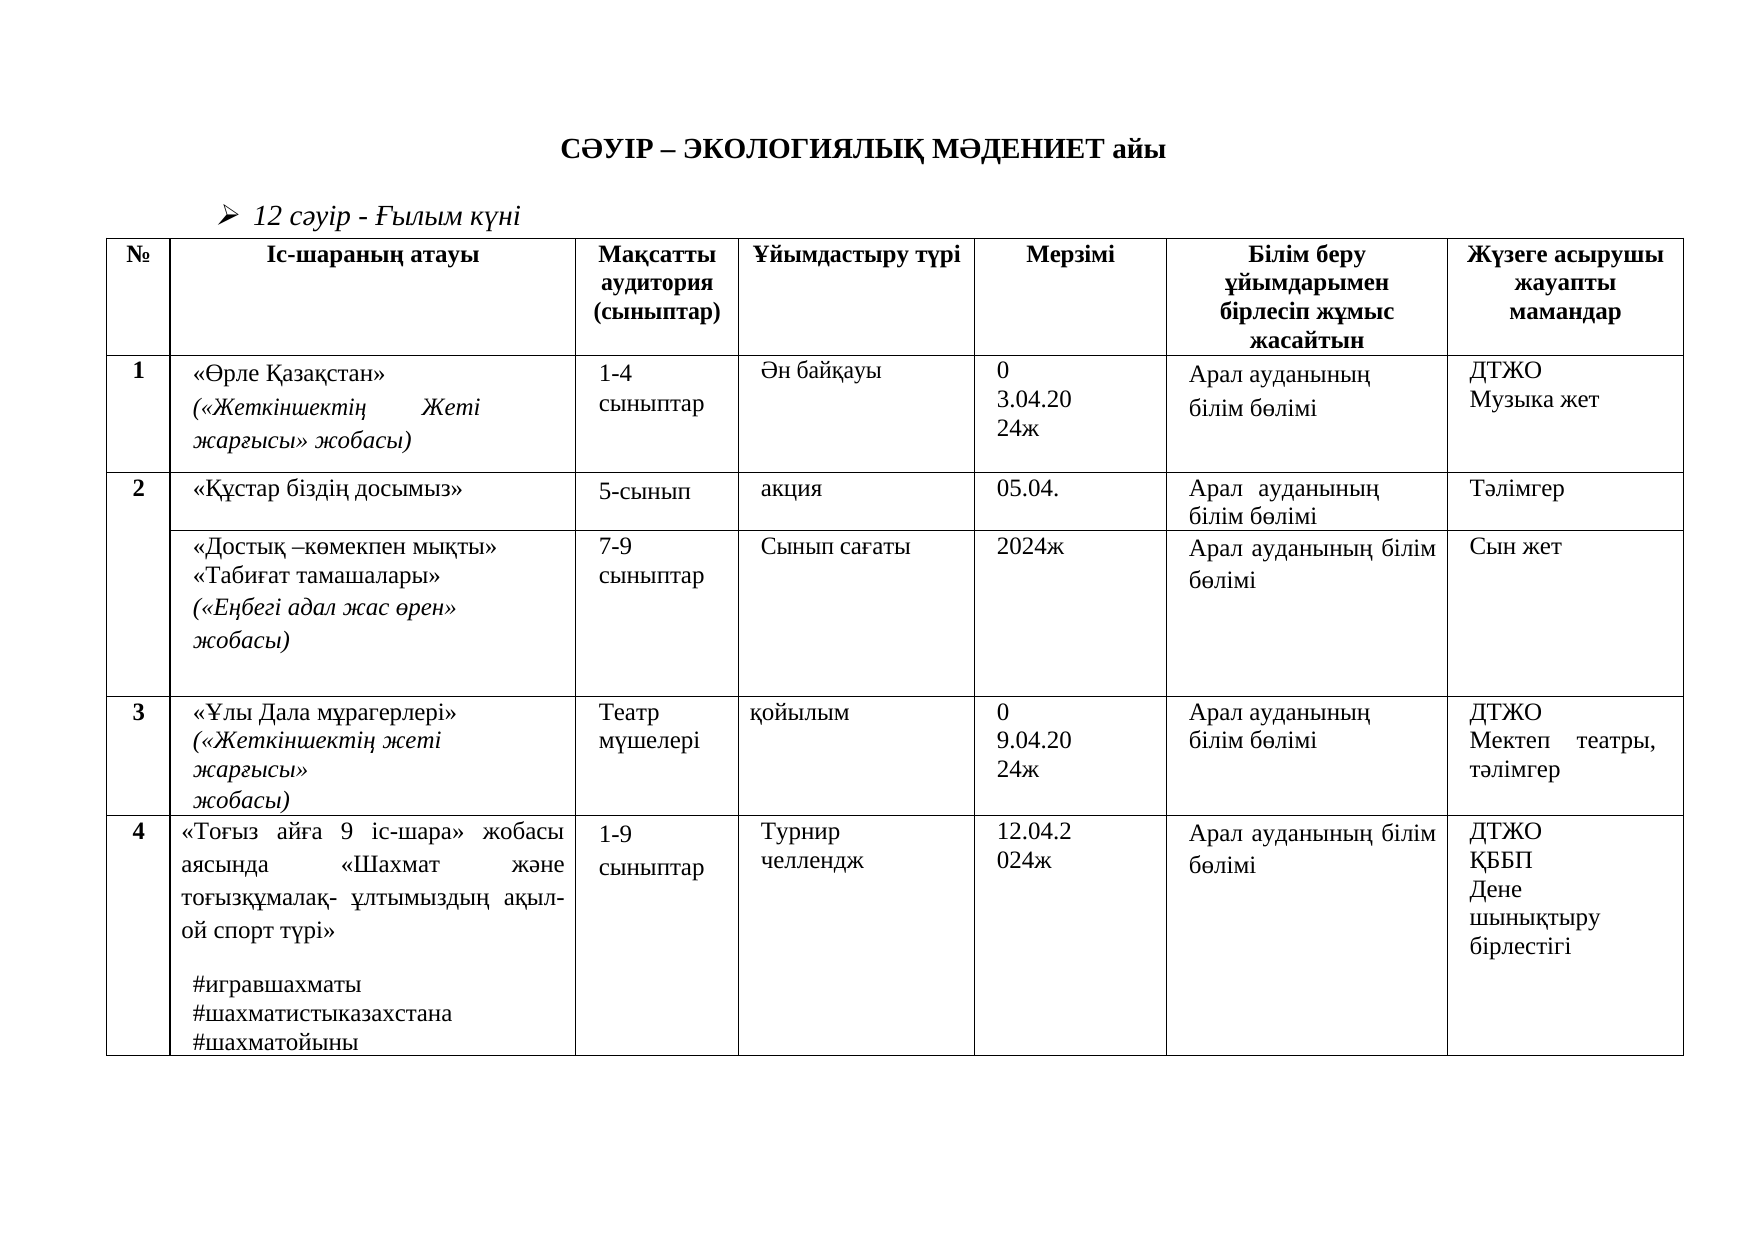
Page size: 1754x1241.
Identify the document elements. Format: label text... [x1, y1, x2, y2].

table_cell 05.04. [975, 473, 1166, 530]
table_cell акция [739, 473, 974, 530]
table_cell қойылым [739, 697, 974, 815]
table_cell «Достық –көмекпен мықты» «Табиғат тамашалары» («Еңбегі адал жас өрен» жобасы) [171, 531, 575, 696]
table_cell Арал ауданының білім бөлімі [1167, 473, 1447, 530]
table_cell 2024ж [975, 531, 1166, 696]
table_cell Ән байқауы [739, 356, 974, 472]
table_cell «Өрле Қазақстан» («Жеткіншектің Жеті жарғысы» жобасы) [171, 356, 575, 472]
table_cell Арал ауданының білім бөлімі [1167, 531, 1447, 696]
table_cell Арал ауданының білім бөлімі [1167, 697, 1447, 815]
table_cell 3 [107, 697, 169, 815]
table_header Білім беру ұйымдарымен бірлесіп жұмыс жасайтын [1167, 239, 1447, 354]
table_header Жүзеге асырушы жауапты мамандар [1448, 239, 1683, 354]
table_header Мақсатты аудитория (сыныптар) [576, 239, 738, 354]
table_header Ұйымдастыру түрі [739, 239, 974, 354]
table_cell ДТЖО Мектеп театры, тәлімгер [1448, 697, 1683, 815]
text СӘУІР – ЭКОЛОГИЯЛЫҚ МӘДЕНИЕТ айы [217, 131, 1509, 165]
table_cell 5-сынып [576, 473, 738, 530]
table_cell 7-9 сыныптар [576, 531, 738, 696]
table_cell «Ұлы Дала мұрагерлері» («Жеткіншектің жеті жарғысы» жобасы) [171, 697, 575, 815]
table_cell Арал ауданының білім бөлімі [1167, 356, 1447, 472]
table_cell ДТЖО Музыка жет [1448, 356, 1683, 472]
table_header № [107, 239, 169, 354]
table_cell Сын жет [1448, 531, 1683, 696]
table_cell 1-9 сыныптар [576, 816, 738, 1055]
table_header Іс-шараның атауы [171, 239, 575, 354]
table_cell Сынып сағаты [739, 531, 974, 696]
table_cell «Тоғыз айға 9 іс-шара» жобасы аясында «Шахмат және тоғызқұмалақ- ұлтымыздың ақыл-ой спорт түрі» #игравшахматы #шахматистыказахстана #шахматойыны [171, 816, 575, 1055]
table_header Мерзімі [975, 239, 1166, 354]
table_cell «Құстар біздің досымыз» [171, 473, 575, 530]
table_cell Турнир челлендж [739, 816, 974, 1055]
table_cell 1-4 сыныптар [576, 356, 738, 472]
table_cell 09.04.2024ж [975, 697, 1166, 815]
table_cell 12.04.2024ж [975, 816, 1166, 1055]
table_cell 4 [107, 816, 169, 1055]
table_cell Тәлімгер [1448, 473, 1683, 530]
table_cell 1 [107, 356, 169, 472]
list 12 сәуір - Ғылым күні [215, 198, 1636, 231]
table_cell 03.04.2024ж [975, 356, 1166, 472]
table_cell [1167, 816, 1447, 1055]
table_cell 2 [107, 473, 169, 696]
table_cell Театр мүшелері [576, 697, 738, 815]
table_cell ДТЖО ҚББП Дене шынықтыру бірлестігі [1448, 816, 1683, 1055]
